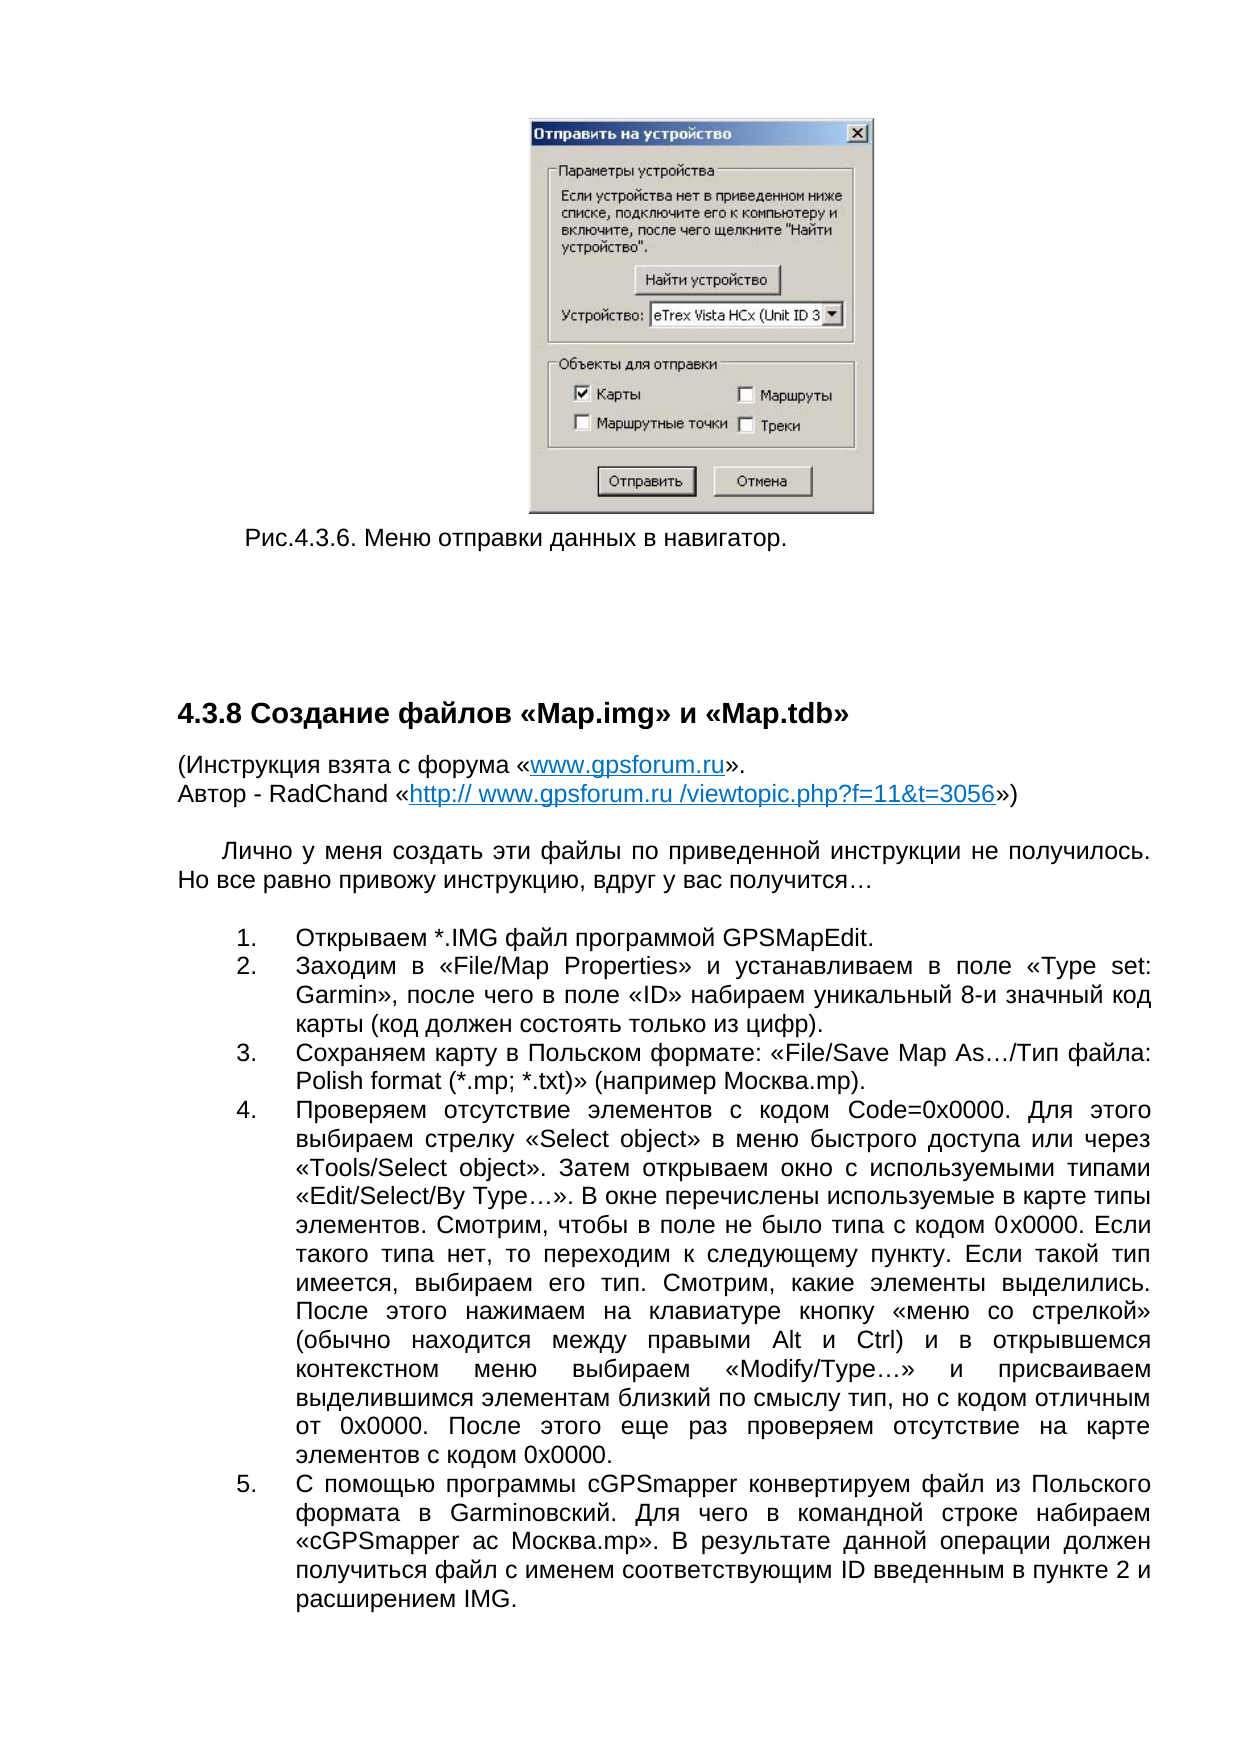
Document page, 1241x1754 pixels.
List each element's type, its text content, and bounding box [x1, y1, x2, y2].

list Заходим в «File/Map Properties» и устанавливаем в поле «Type set: Garmin», после чего в поле «ID» набираем уникальный 8-и значный код карты (код должен состоять только из цифр). [236, 951, 1152, 1038]
list Проверяем отсутствие элементов с кодом Code=0x0000. Для этого выбираем стрелку «Select object» в меню быстрого доступа или через «Tools/Select object». Затем открываем окно с используемыми типами «Edit/Select/By Type…». В окне перечислены используемые в карте типы элементов. Смотрим, чтобы в поле не было типа с кодом 0x0000. Если такого типа нет, то переходим к следующему пункту. Если такой тип имеется, выбираем его тип. Смотрим, какие элементы выделились. После этого нажимаем на клавиатуре кнопку «меню со стрелкой» (обычно находится между правыми Alt и Ctrl) и в открывшемся контекстном меню выбираем «Modify/Type…» и присваиваем выделившимся элементам близкий по смыслу тип, но с кодом отличным от 0x0000. После этого еще раз проверяем отсутствие на карте элементов с кодом 0x0000. [236, 1095, 1152, 1469]
text Автор - RadChand «http:// www.gpsforum.ru /viewtopic.php?f=11&t=3056») [177, 779, 1152, 808]
picture [528, 118, 875, 514]
text (Инструкция взята с форума «www.gpsforum.ru». [177, 750, 1152, 779]
list Сохраняем карту в Польском формате: «File/Save Map As…/Тип файла: Polish format (*.mp; *.txt)» (например Москва.mp). [236, 1038, 1152, 1095]
list Открываем *.IMG файл программой GPSMapEdit. [236, 923, 1152, 951]
list Рис.4.3.6. Меню отправки данных в навигатор. [244, 523, 1152, 552]
text Лично у меня создать эти файлы по приведенной инструкции не получилось. Но все равно привожу инструкцию, вдруг у вас получится… [177, 836, 1152, 894]
text 4.3.8 Создание файлов «Map.img» и «Map.tdb» [177, 696, 1152, 729]
list С помощью программы cGPSmapper конвертируем файл из Польского формата в Garminовский. Для чего в командной строке набираем «cGPSmapper ac Москва.mp». В результате данной операции должен получиться файл с именем соответствующим ID введенным в пункте 2 и расширением IMG. [236, 1469, 1152, 1613]
